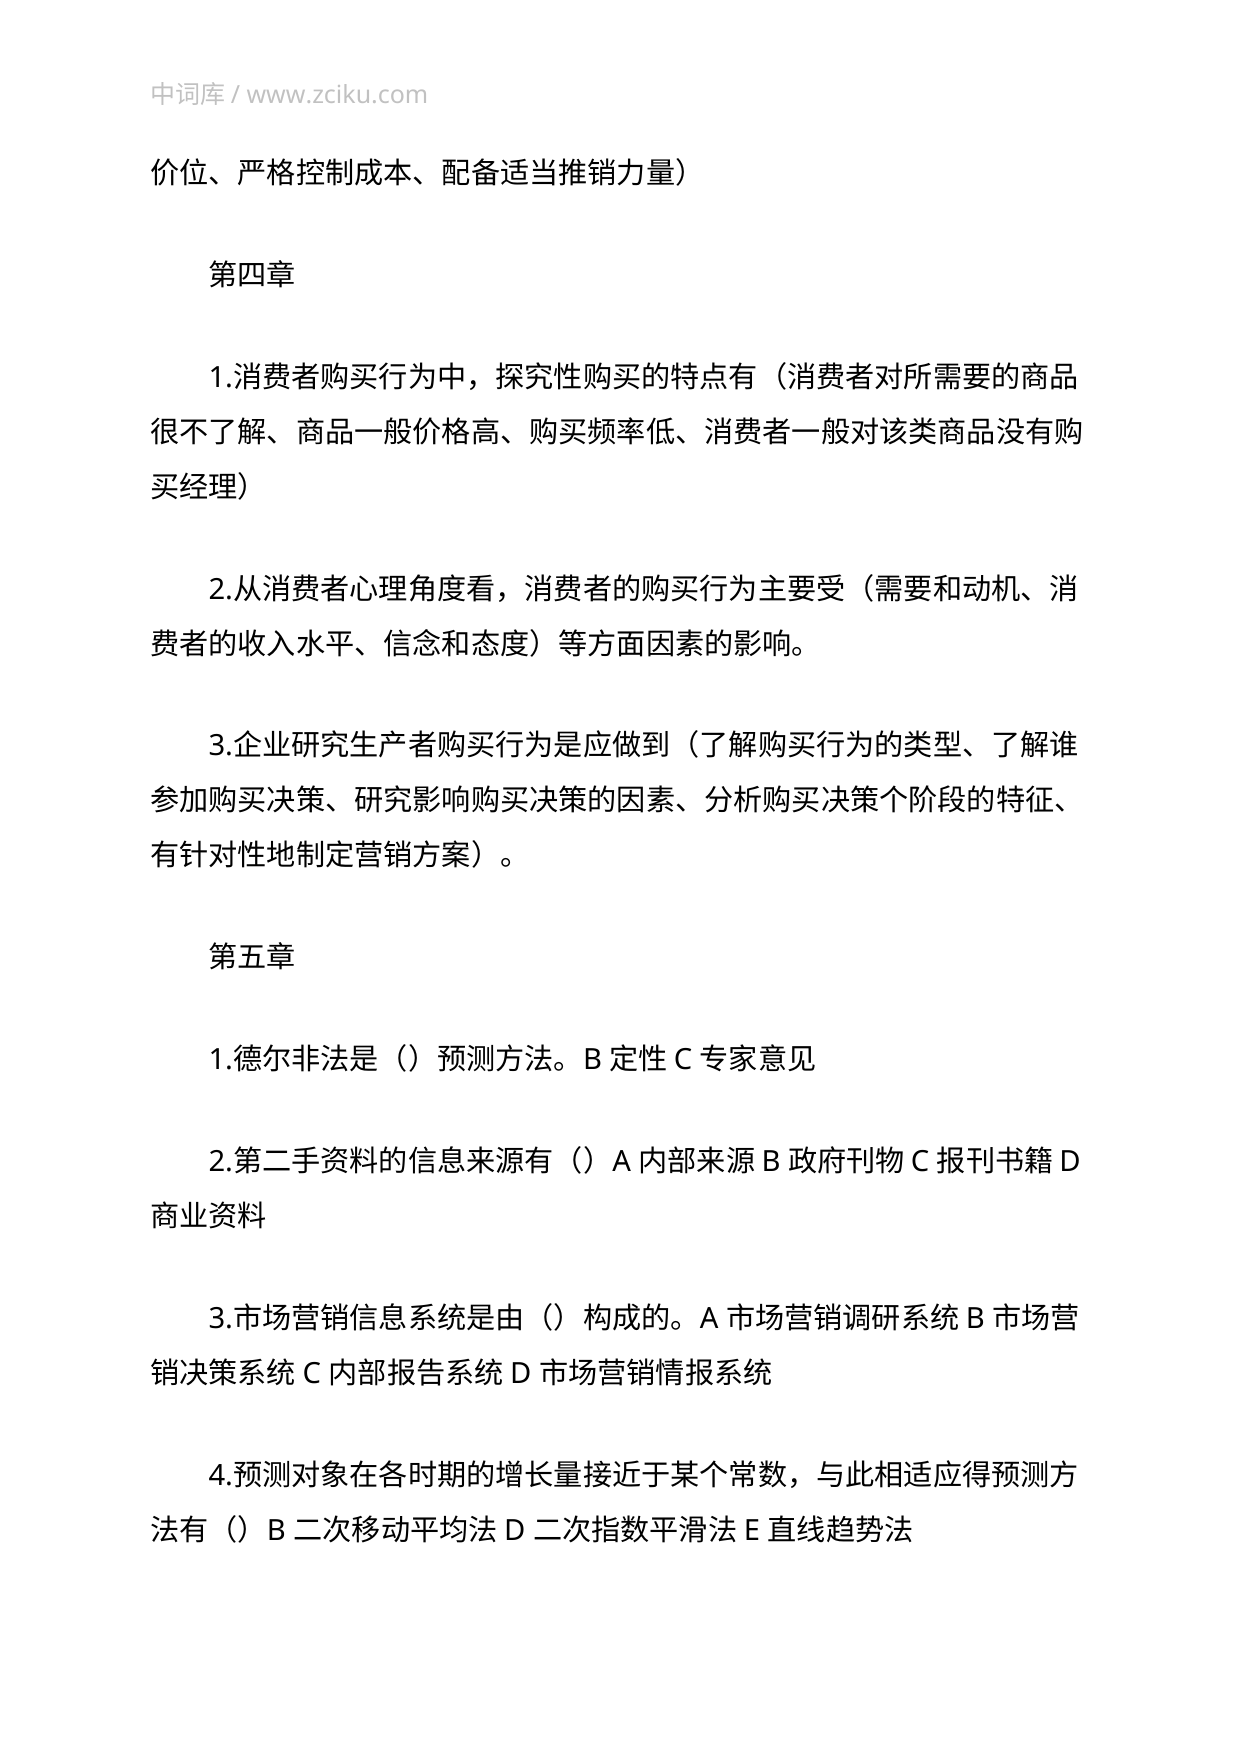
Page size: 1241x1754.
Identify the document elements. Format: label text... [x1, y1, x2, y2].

text 4.预测对象在各时期的增长量接近于某个常数，与此相适应得预测方法有（）B 二次移动平均法 D 二次指数平滑法 E 直线趋势法 [150, 1451, 1090, 1548]
text 1.德尔非法是（）预测方法。B 定性C 专家意见 [150, 1035, 1090, 1078]
text 3.市场营销信息系统是由（）构成的。A 市场营销调研系统 B 市场营销决策系统 C 内部报告系统 D 市场营销情报系统 [150, 1294, 1090, 1392]
text 1.消费者购买行为中，探究性购买的特点有（消费者对所需要的商品很不了解、商品一般价格高、购买频率低、消费者一般对该类商品没有购买经理） [150, 353, 1090, 506]
text 2.从消费者心理角度看，消费者的购买行为主要受（需要和动机、消费者的收入水平、信念和态度）等方面因素的影响。 [150, 565, 1090, 662]
text 2.第二手资料的信息来源有（）A 内部来源 B 政府刊物C 报刊书籍D 商业资料 [150, 1137, 1090, 1235]
text 3.企业研究生产者购买行为是应做到（了解购买行为的类型、了解谁参加购买决策、研究影响购买决策的因素、分析购买决策个阶段的特征、有针对性地制定营销方案）。 [150, 722, 1090, 874]
text 第四章 [150, 252, 1090, 294]
text 第五章 [150, 934, 1090, 976]
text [150, 150, 1090, 192]
